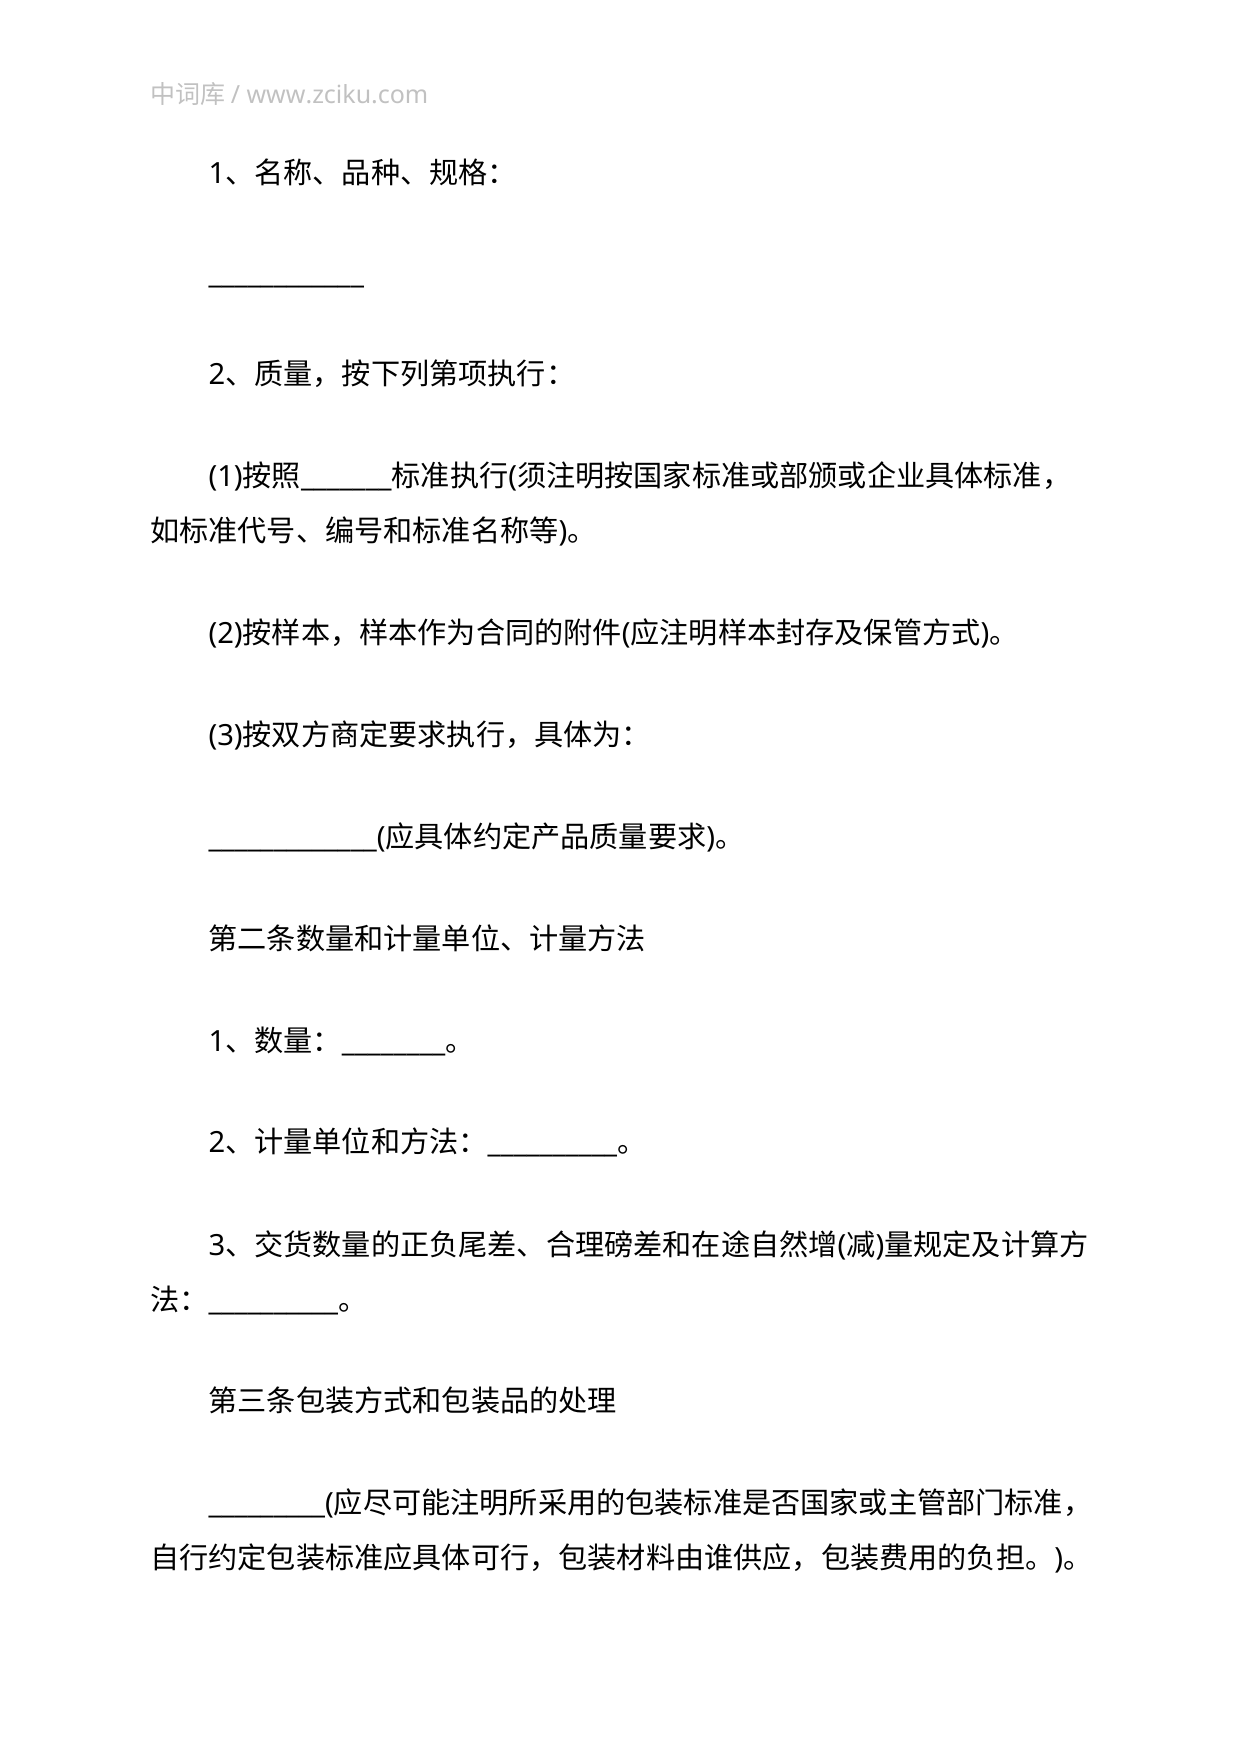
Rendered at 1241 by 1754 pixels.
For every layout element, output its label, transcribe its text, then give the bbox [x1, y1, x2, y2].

text (2)按样本，样本作为合同的附件(应注明样本封存及保管方式)。 [150, 609, 1090, 652]
text ____________ [150, 252, 1090, 292]
text 1、数量：________。 [150, 1017, 1090, 1059]
text 第三条包装方式和包装品的处理 [150, 1378, 1090, 1420]
text 第二条数量和计量单位、计量方法 [150, 915, 1090, 958]
text 3、交货数量的正负尾差、合理磅差和在途自然增(减)量规定及计算方法：__________。 [150, 1221, 1090, 1318]
text 1、名称、品种、规格： [150, 150, 1090, 192]
text _________(应尽可能注明所采用的包装标准是否国家或主管部门标准，自行约定包装标准应具体可行，包装材料由谁供应，包装费用的负担。)。 [150, 1480, 1090, 1577]
text _____________(应具体约定产品质量要求)。 [150, 813, 1090, 856]
text 2、质量，按下列第项执行： [150, 350, 1090, 393]
text 2、计量单位和方法：__________。 [150, 1119, 1090, 1161]
text (1)按照_______标准执行(须注明按国家标准或部颁或企业具体标准，如标准代号、编号和标准名称等)。 [150, 452, 1090, 550]
text (3)按双方商定要求执行，具体为： [150, 711, 1090, 754]
